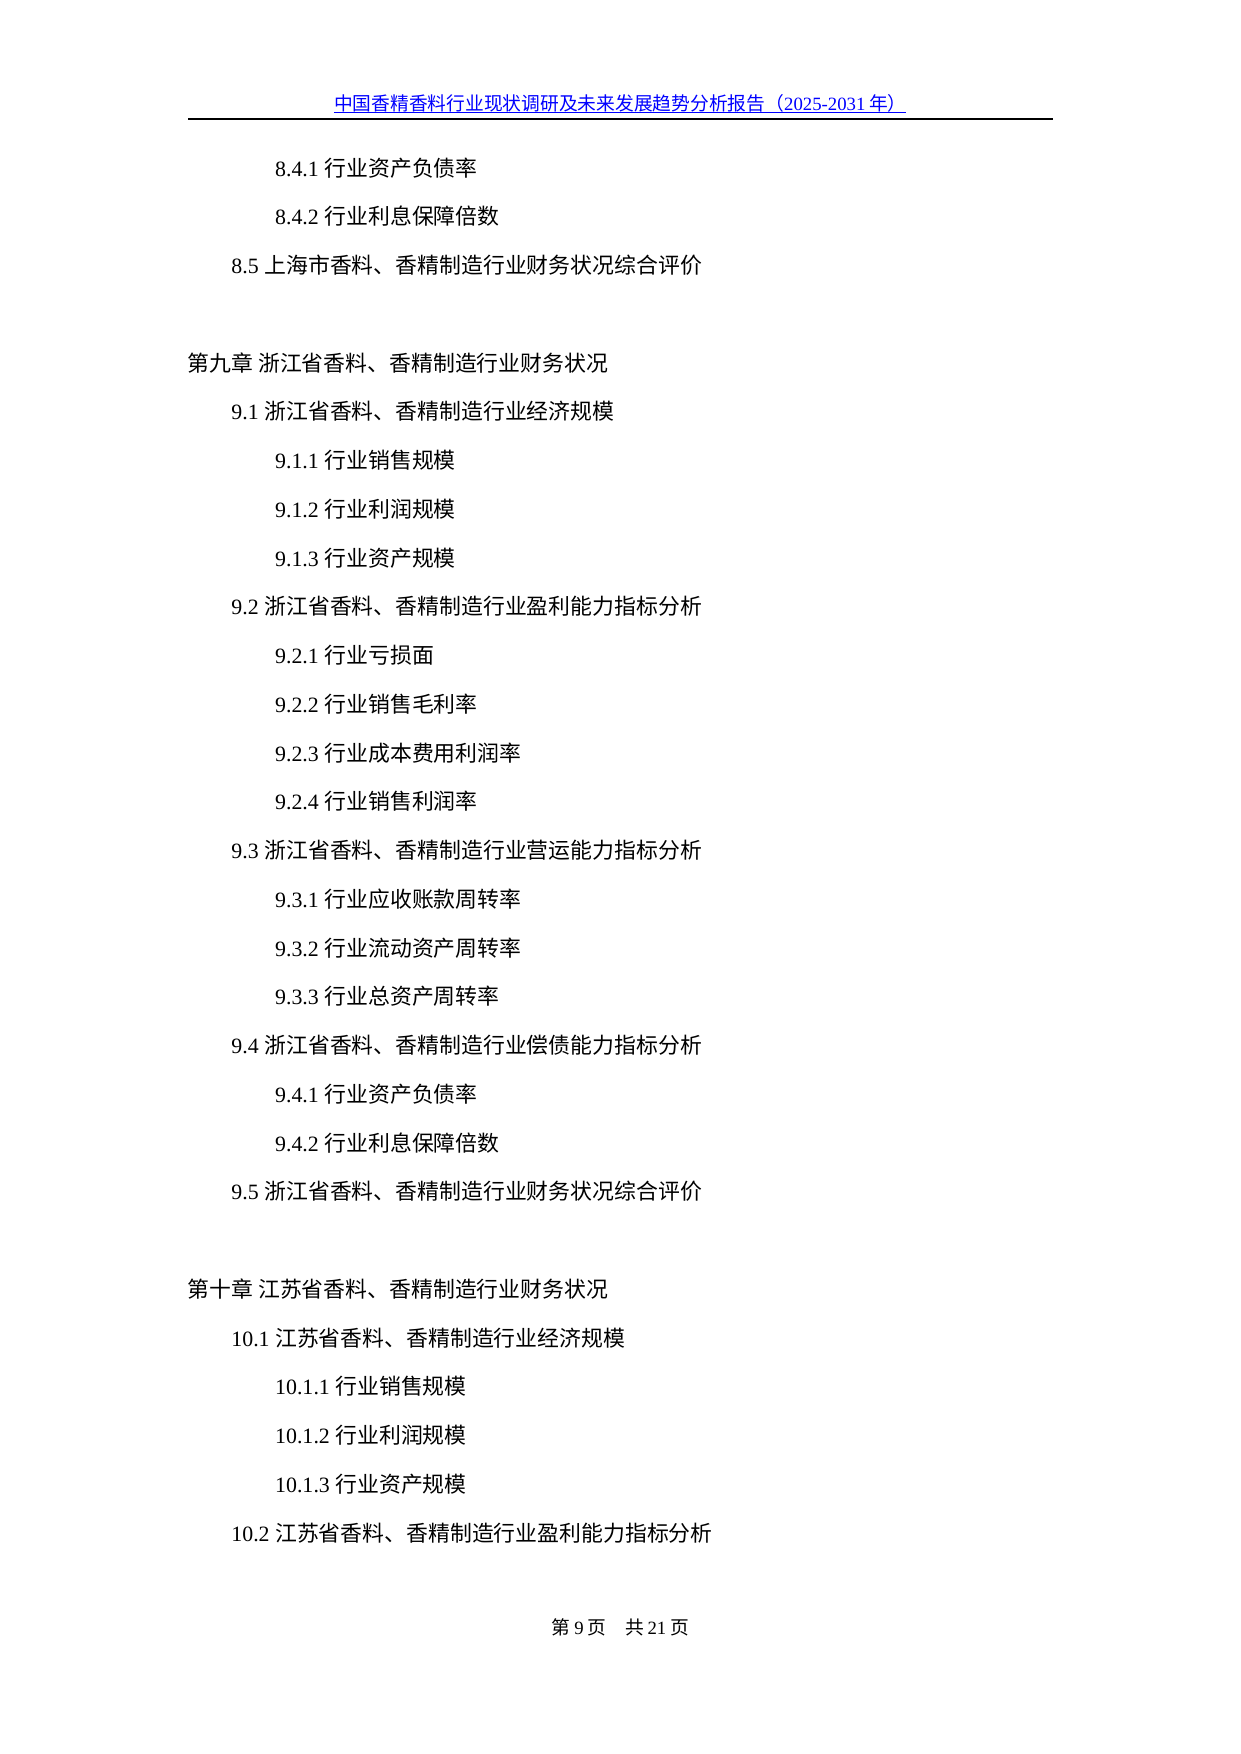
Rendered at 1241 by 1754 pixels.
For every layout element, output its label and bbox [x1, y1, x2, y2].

text [187, 150, 1053, 1548]
